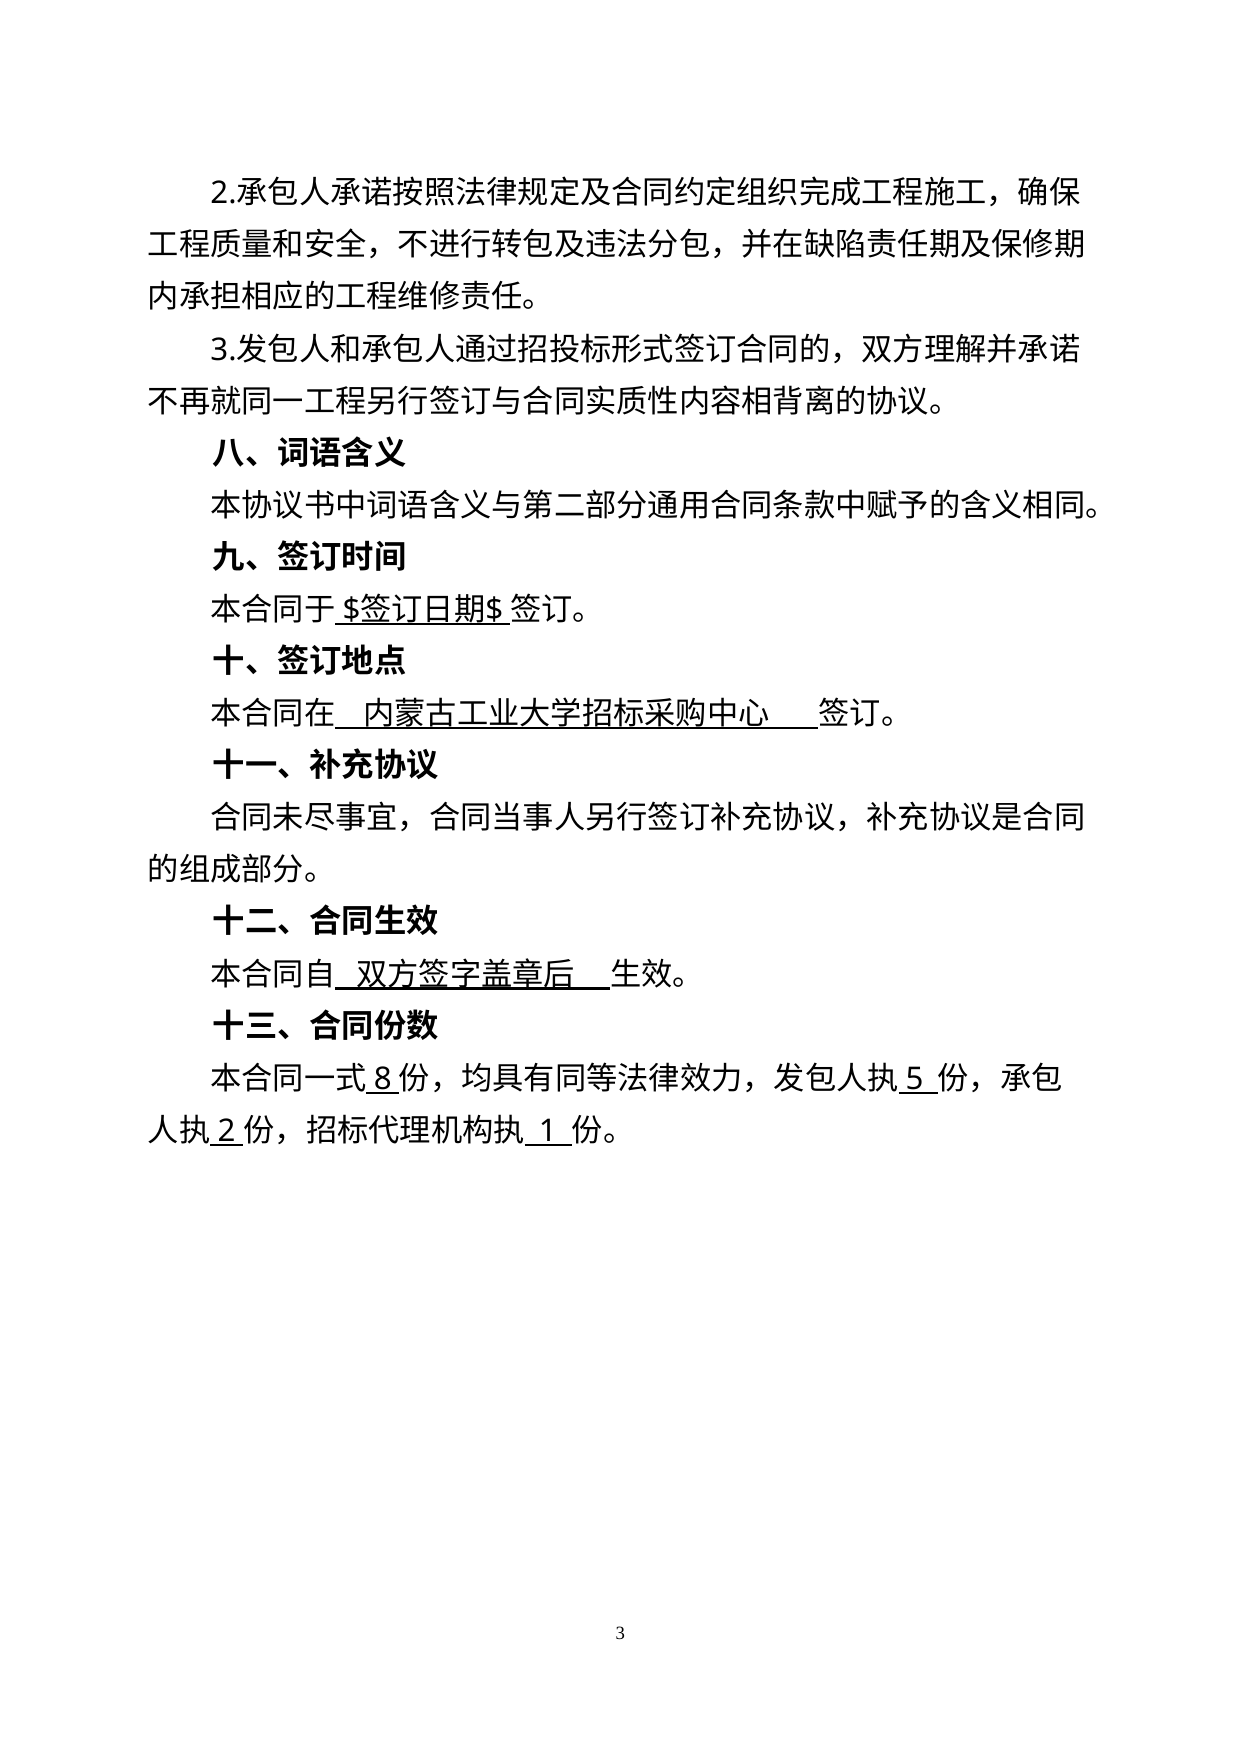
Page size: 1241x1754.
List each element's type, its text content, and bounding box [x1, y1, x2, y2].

subtitle 八、词语含义 [148, 422, 1092, 474]
text 本合同在 内蒙古工业大学招标采购中心 签订。 [148, 683, 1092, 735]
subtitle 十三、合同份数 [148, 995, 1092, 1047]
text 合同未尽事宜，合同当事人另行签订补充协议，补充协议是合同的组成部分。 [148, 787, 1092, 891]
text 2.承包人承诺按照法律规定及合同约定组织完成工程施工，确保工程质量和安全，不进行转包及违法分包，并在缺陷责任期及保修期内承担相应的工程维修责任。 [148, 162, 1092, 318]
subtitle 十二、合同生效 [148, 891, 1092, 943]
text 本合同于 $签订日期$ 签订。 [148, 579, 1092, 631]
text 3.发包人和承包人通过招投标形式签订合同的，双方理解并承诺不再就同一工程另行签订与合同实质性内容相背离的协议。 [148, 318, 1092, 422]
text 本协议书中词语含义与第二部分通用合同条款中赋予的含义相同。 [148, 474, 1092, 527]
subtitle 十一、补充协议 [148, 735, 1092, 787]
subtitle 九、签订时间 [148, 527, 1092, 579]
subtitle 十、签订地点 [148, 631, 1092, 683]
text 本合同一式 8 份，均具有同等法律效力，发包人执 5 份，承包人执 2 份，招标代理机构执 1 份。 [148, 1047, 1092, 1152]
text 本合同自 双方签字盖章后 生效。 [148, 943, 1092, 995]
